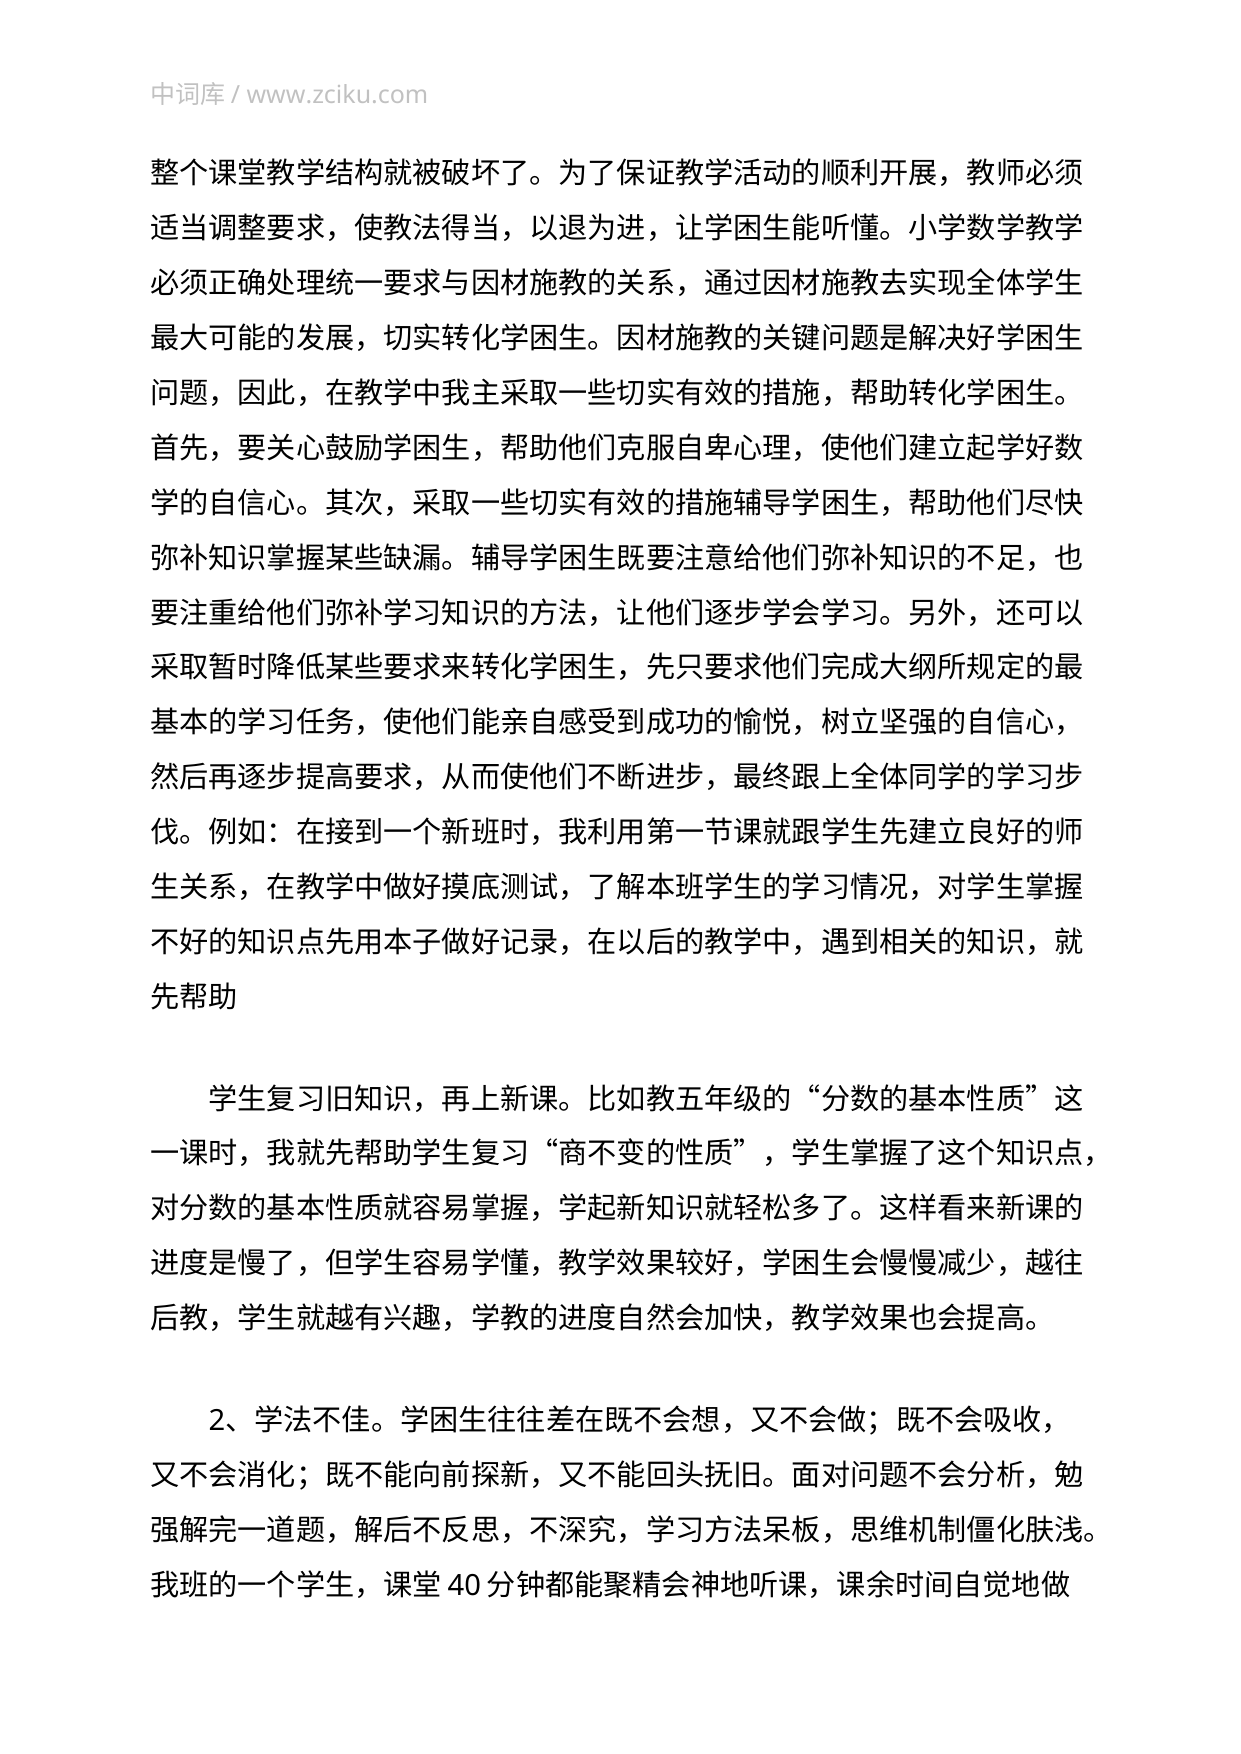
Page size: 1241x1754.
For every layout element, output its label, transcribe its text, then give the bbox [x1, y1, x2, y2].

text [150, 150, 1090, 1016]
text 学生复习旧知识，再上新课。比如教五年级的“分数的基本性质”这一课时，我就先帮助学生复习“商不变的性质”，学生掌握了这个知识点，对分数的基本性质就容易掌握，学起新知识就轻松多了。这样看来新课的进度是慢了，但学生容易学懂，教学效果较好，学困生会慢慢减少，越往后教，学生就越有兴趣，学教的进度自然会加快，教学效果也会提高。 [150, 1075, 1090, 1337]
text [150, 1397, 1090, 1604]
